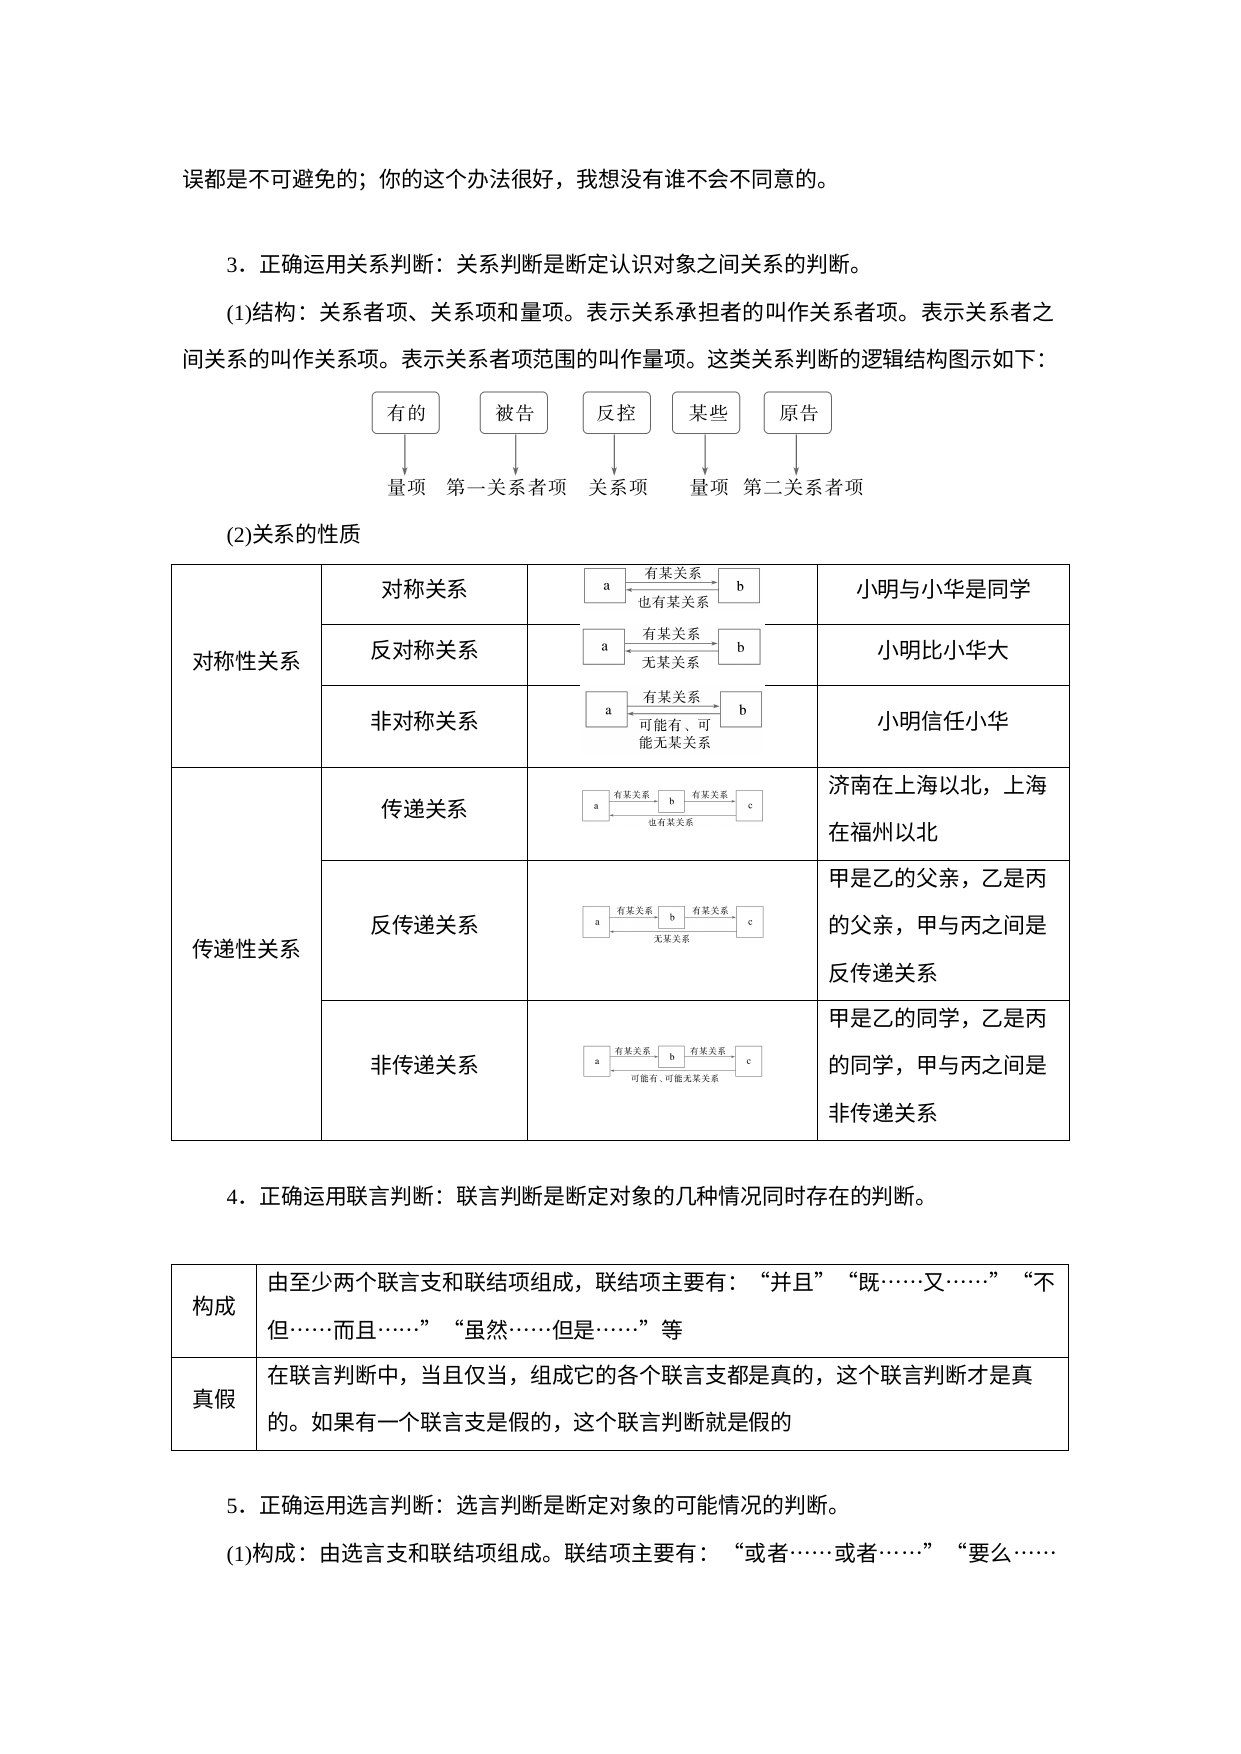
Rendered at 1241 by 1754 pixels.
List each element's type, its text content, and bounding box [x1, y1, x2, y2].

text 5．正确运用选言判断：选言判断是断定对象的可能情况的判断。 [183, 1488, 1058, 1520]
table_cell 小明信任小华 [818, 686, 1069, 767]
table_cell 传递性关系 [172, 768, 321, 1140]
table_cell 非传递关系 [322, 1001, 527, 1140]
table_cell 济南在上海以北，上海在福州以北 [818, 768, 1069, 859]
table_cell 甲是乙的父亲，乙是丙的父亲，甲与丙之间是反传递关系 [818, 861, 1069, 1000]
picture [369, 389, 871, 502]
picture [580, 902, 765, 946]
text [183, 162, 1058, 194]
table_cell [528, 768, 817, 859]
table_cell [528, 861, 817, 1000]
text (1)结构：关系者项、关系项和量项。表示关系承担者的叫作关系者项。表示关系者之间关系的叫作关系项。表示关系者项范围的叫作量项。这类关系判断的逻辑结构图示如下： [183, 295, 1058, 374]
picture [580, 1043, 765, 1085]
picture [580, 786, 765, 828]
table_header 小明与小华是同学 [818, 565, 1069, 624]
table_cell [528, 686, 817, 767]
picture [580, 685, 765, 755]
table_header [528, 565, 817, 624]
picture [580, 565, 765, 611]
table_cell 传递关系 [322, 768, 527, 859]
table_cell 真假 [172, 1358, 256, 1449]
table_cell [528, 625, 817, 685]
table_header 对称性关系 [172, 565, 321, 767]
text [183, 1536, 1058, 1568]
table_cell [528, 1001, 817, 1140]
picture [580, 624, 765, 673]
text 4．正确运用联言判断：联言判断是断定对象的几种情况同时存在的判断。 [183, 1179, 1058, 1211]
table_cell 甲是乙的同学，乙是丙的同学，甲与丙之间是非传递关系 [818, 1001, 1069, 1140]
table_cell 小明比小华大 [818, 625, 1069, 685]
table_header 对称关系 [322, 565, 527, 624]
table_header 构成 [172, 1265, 256, 1357]
table_cell 反对称关系 [322, 625, 527, 685]
table_cell 在联言判断中，当且仅当，组成它的各个联言支都是真的，这个联言判断才是真的。如果有一个联言支是假的，这个联言判断就是假的 [257, 1358, 1068, 1449]
table_cell 反传递关系 [322, 861, 527, 1000]
text 3．正确运用关系判断：关系判断是断定认识对象之间关系的判断。 [183, 247, 1058, 279]
table_cell 非对称关系 [322, 686, 527, 767]
table_header 由至少两个联言支和联结项组成，联结项主要有：“并且”“既……又……”“不但……而且……”“虽然……但是……”等 [257, 1265, 1068, 1357]
text (2)关系的性质 [183, 517, 1058, 548]
